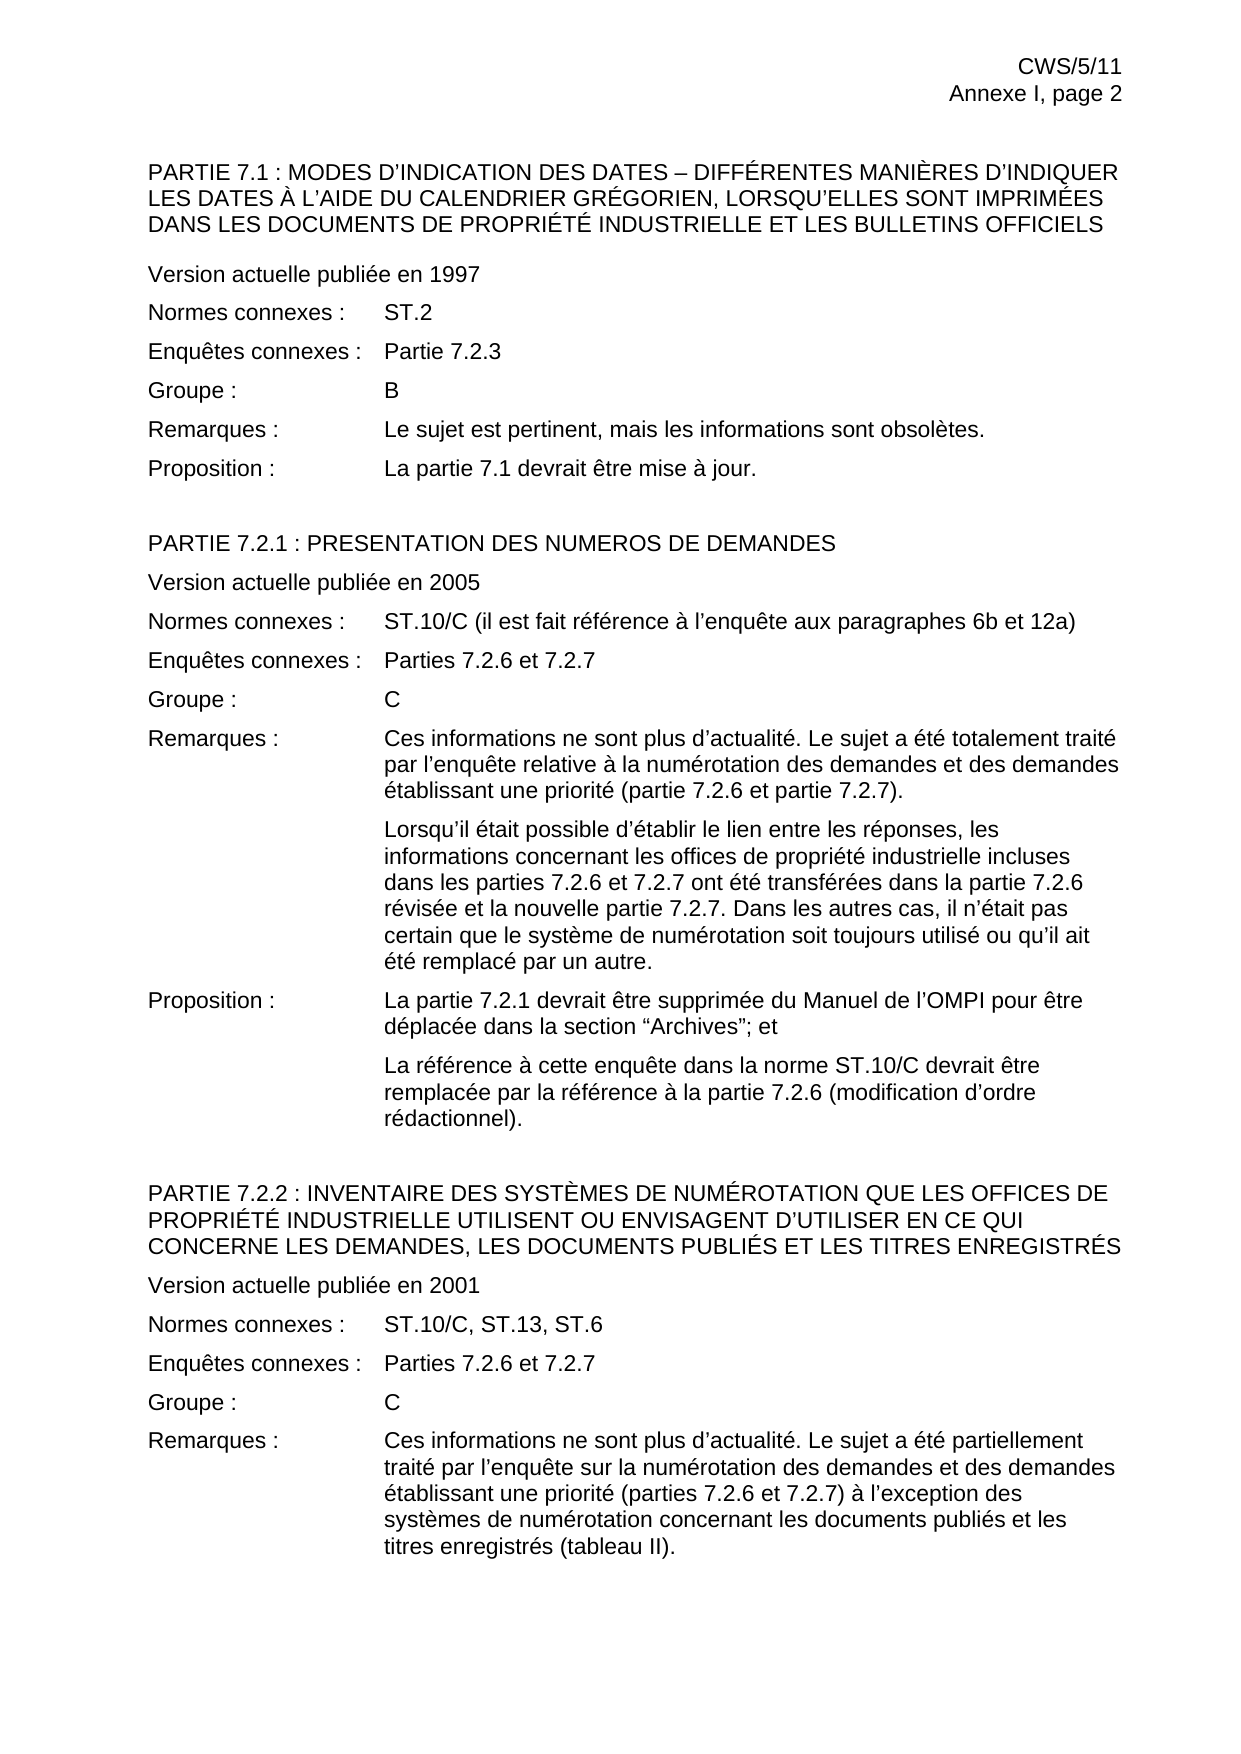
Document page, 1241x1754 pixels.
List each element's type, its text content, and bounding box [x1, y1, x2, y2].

text Version actuelle publiée en 2005 [148, 569, 1122, 596]
text La référence à cette enquête dans la norme ST.10/C devrait être remplacée par la référence à la partie 7.2.6 (modification d’ordre rédactionnel). [148, 1052, 1122, 1131]
subtitle PARTIE 7.2.1 : PRESENTATION DES NUMEROS DE DEMANDES [148, 530, 1122, 557]
text Normes connexes : ST.10/C (il est fait référence à l’enquête aux paragraphes 6b et 12a) [148, 608, 1122, 634]
text Remarques : Ces informations ne sont plus d’actualité. Le sujet a été partiellement traité par l’enquête sur la numérotation des demandes et des demandes établissant une priorité (parties 7.2.6 et 7.2.7) à l’exception des systèmes de numérotation concernant les documents publiés et les titres enregistrés (tableau II). [148, 1427, 1122, 1559]
text Enquêtes connexes : Parties 7.2.6 et 7.2.7 [148, 647, 1122, 673]
text Normes connexes : ST.10/C, ST.13, ST.6 [148, 1311, 1122, 1337]
text Lorsqu’il était possible d’établir le lien entre les réponses, les informations concernant les offices de propriété industrielle incluses dans les parties 7.2.6 et 7.2.7 ont été transférées dans la partie 7.2.6 révisée et la nouvelle partie 7.2.7. Dans les autres cas, il n’était pas certain que le système de numérotation soit toujours utilisé ou qu’il ait été remplacé par un autre. [148, 816, 1122, 974]
subtitle PARTIE 7.1 : MODES D’INDICATION DES DATES – DIFFÉRENTES MANIÈRES D’INDIQUER LES DATES À L’AIDE DU CALENDRIER GRÉGORIEN, LORSQU’ELLES SONT IMPRIMÉES DANS LES DOCUMENTS DE PROPRIÉTÉ INDUSTRIELLE ET LES BULLETINS OFFICIELS [148, 158, 1122, 238]
text Version actuelle publiée en 1997 [148, 261, 1122, 287]
text Remarques : Ces informations ne sont plus d’actualité. Le sujet a été totalement traité par l’enquête relative à la numérotation des demandes et des demandes établissant une priorité (partie 7.2.6 et partie 7.2.7). [148, 725, 1122, 804]
text Version actuelle publiée en 2001 [148, 1272, 1122, 1298]
text Proposition : La partie 7.2.1 devrait être supprimée du Manuel de l’OMPI pour être déplacée dans la section “Archives”; et [148, 987, 1122, 1039]
subtitle Partie 7.2.2 : inventaire des systèmes de numérotation que les offices de propriété industrielle utilisent ou envisagent d’utiliser en ce qui concerne les demandes, les documents publiés et les titres enregistrés [148, 1180, 1122, 1259]
text Groupe : B [148, 377, 1122, 403]
text Proposition : La partie 7.1 devrait être mise à jour. [148, 455, 1122, 481]
text Enquêtes connexes : Parties 7.2.6 et 7.2.7 [148, 1350, 1122, 1376]
text Remarques : Le sujet est pertinent, mais les informations sont obsolètes. [148, 416, 1122, 442]
text Enquêtes connexes : Partie 7.2.3 [148, 338, 1122, 364]
text Groupe : C [148, 686, 1122, 712]
text Groupe : C [148, 1388, 1122, 1415]
text Normes connexes : ST.2 [148, 299, 1122, 326]
